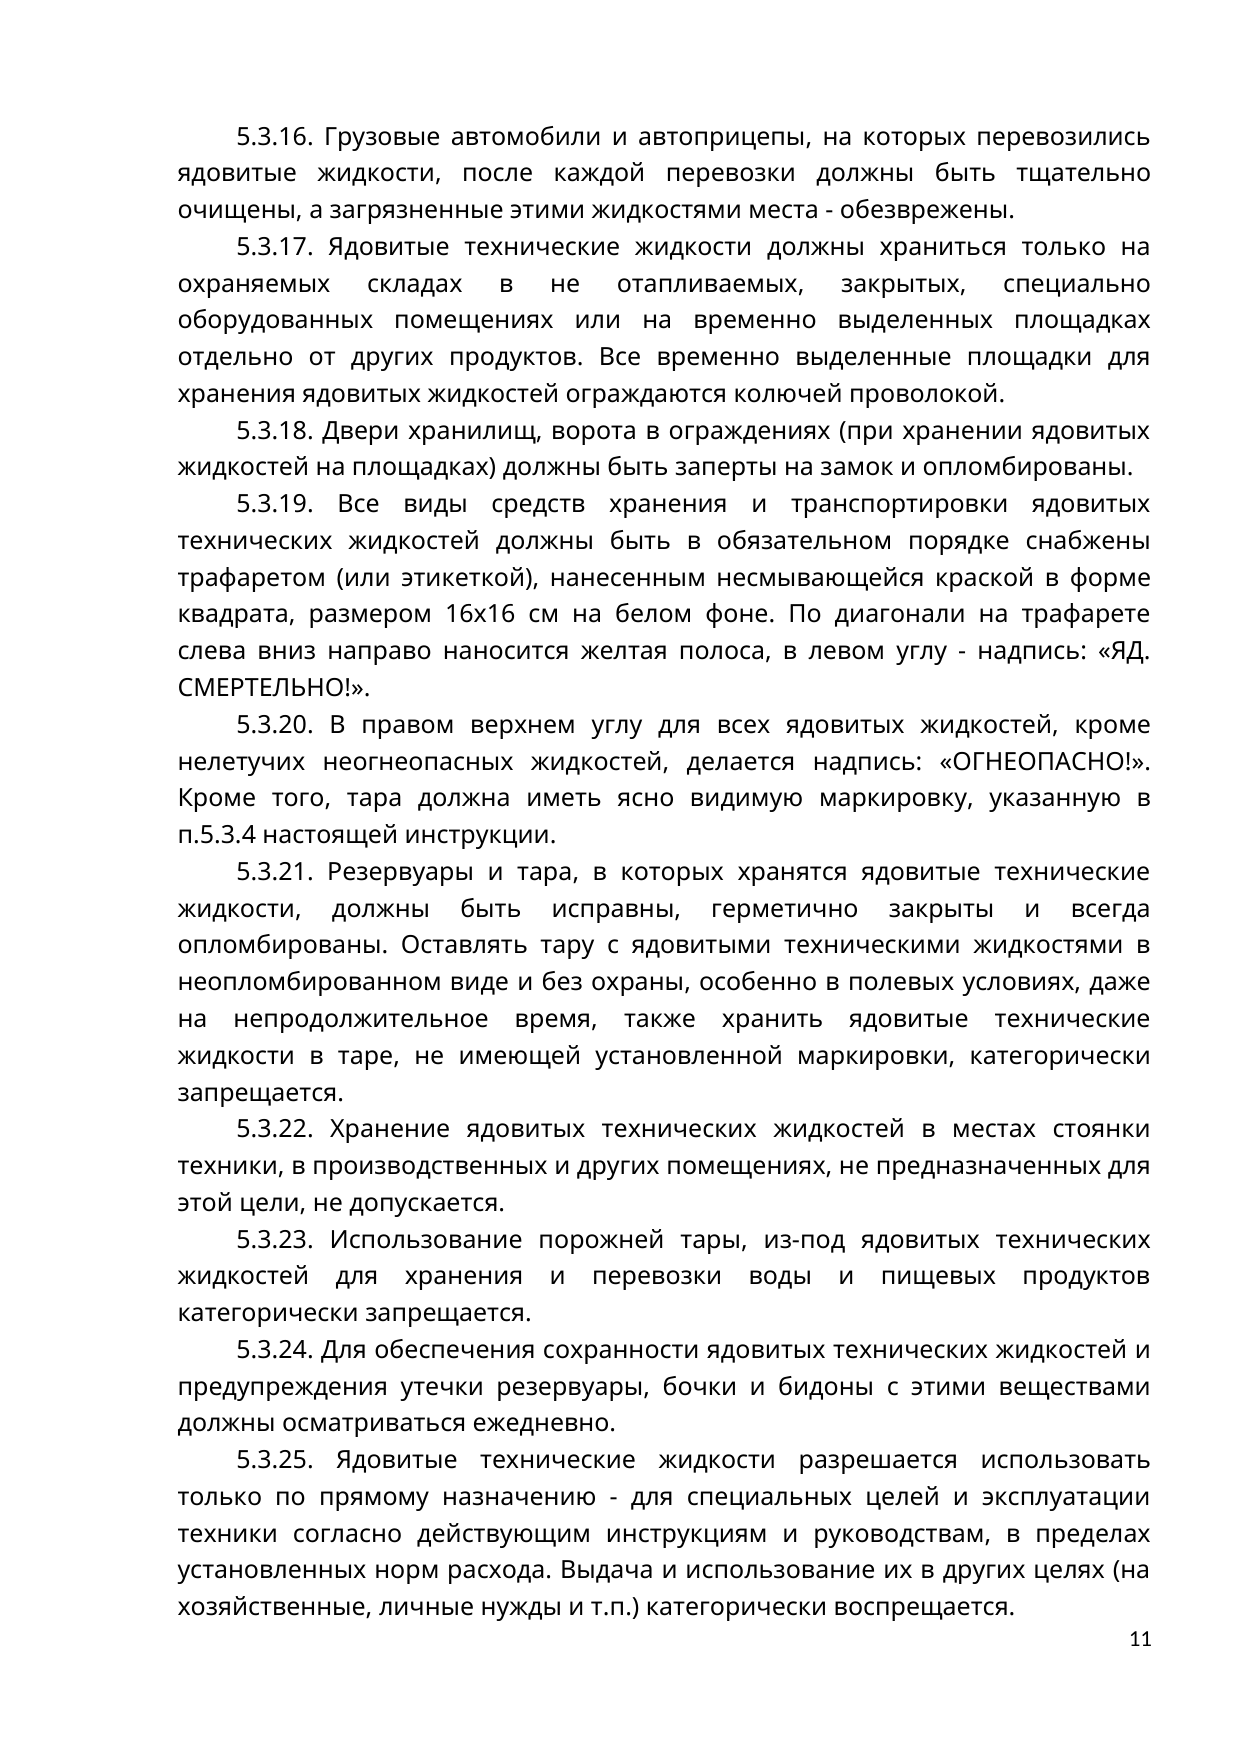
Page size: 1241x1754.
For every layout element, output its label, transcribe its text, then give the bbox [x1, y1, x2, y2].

text 5.3.21. Резервуары и тара, в которых хранятся ядовитые технические жидкости, должны быть исправны, герметично закрыты и всегда опломбированы. Оставлять тару с ядовитыми техническими жидкостями в неопломбированном виде и без охраны, особенно в полевых условиях, даже на непродолжительное время, также хранить ядовитые технические жидкости в таре, не имеющей установленной маркировки, категорически запрещается. [177, 853, 1152, 1108]
text 5.3.25. Ядовитые технические жидкости разрешается использовать только по прямому назначению - для специальных целей и эксплуатации техники согласно действующим инструкциям и руководствам, в пределах установленных норм расхода. Выдача и использование их в других целях (на хозяйственные, личные нужды и т.п.) категорически воспрещается. [177, 1442, 1152, 1623]
text 5.3.16. Грузовые автомобили и автоприцепы, на которых перевозились ядовитые жидкости, после каждой перевозки должны быть тщательно очищены, а загрязненные этими жидкостями места - обезврежены. [177, 118, 1152, 226]
text 5.3.23. Использование порожней тары, из-под ядовитых технических жидкостей для хранения и перевозки воды и пищевых продуктов категорически запрещается. [177, 1221, 1152, 1329]
text 5.3.20. В правом верхнем углу для всех ядовитых жидкостей, кроме нелетучих неогнеопасных жидкостей, делается надпись: «ОГНЕОПАСНО!». Кроме того, тара должна иметь ясно видимую маркировку, указанную в п.5.3.4 настоящей инструкции. [177, 706, 1152, 851]
text 5.3.17. Ядовитые технические жидкости должны храниться только на охраняемых складах в не отапливаемых, закрытых, специально оборудованных помещениях или на временно выделенных площадках отдельно от других продуктов. Все временно выделенные площадки для хранения ядовитых жидкостей ограждаются колючей проволокой. [177, 228, 1152, 409]
text 5.3.24. Для обеспечения сохранности ядовитых технических жидкостей и предупреждения утечки резервуары, бочки и бидоны с этими веществами должны осматриваться ежедневно. [177, 1332, 1152, 1439]
text 5.3.18. Двери хранилищ, ворота в ограждениях (при хранении ядовитых жидкостей на площадках) должны быть заперты на замок и опломбированы. [177, 412, 1152, 483]
text 5.3.22. Хранение ядовитых технических жидкостей в местах стоянки техники, в производственных и других помещениях, не предназначенных для этой цели, не допускается. [177, 1111, 1152, 1218]
text 5.3.19. Все виды средств хранения и транспортировки ядовитых технических жидкостей должны быть в обязательном порядке снабжены трафаретом (или этикеткой), нанесенным несмывающейся краской в форме квадрата, размером 16х16 см на белом фоне. По диагонали на трафарете слева вниз направо наносится желтая полоса, в левом углу - надпись: «ЯД. СМЕРТЕЛЬНО!». [177, 486, 1152, 704]
